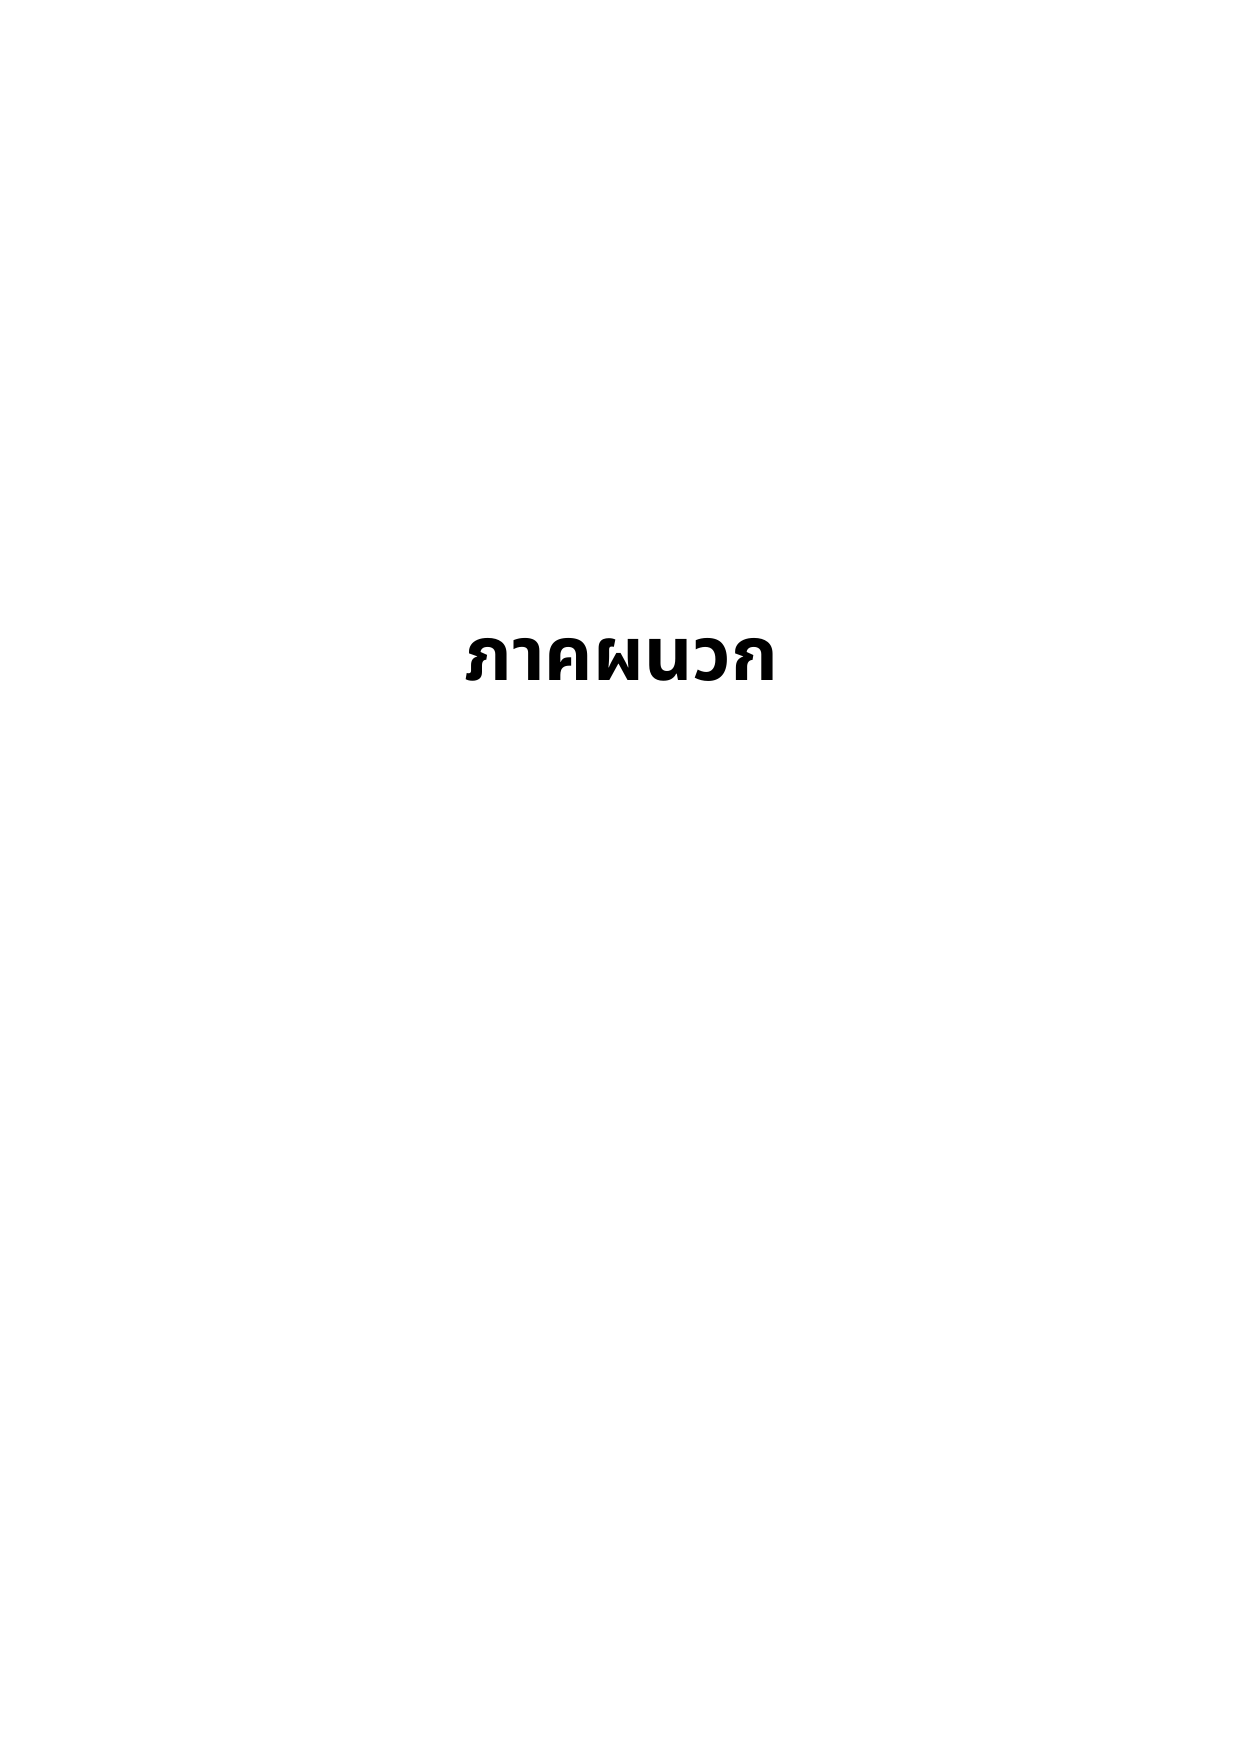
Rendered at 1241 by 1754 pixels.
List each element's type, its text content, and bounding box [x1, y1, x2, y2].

text ภาคผนวก [150, 601, 1092, 714]
